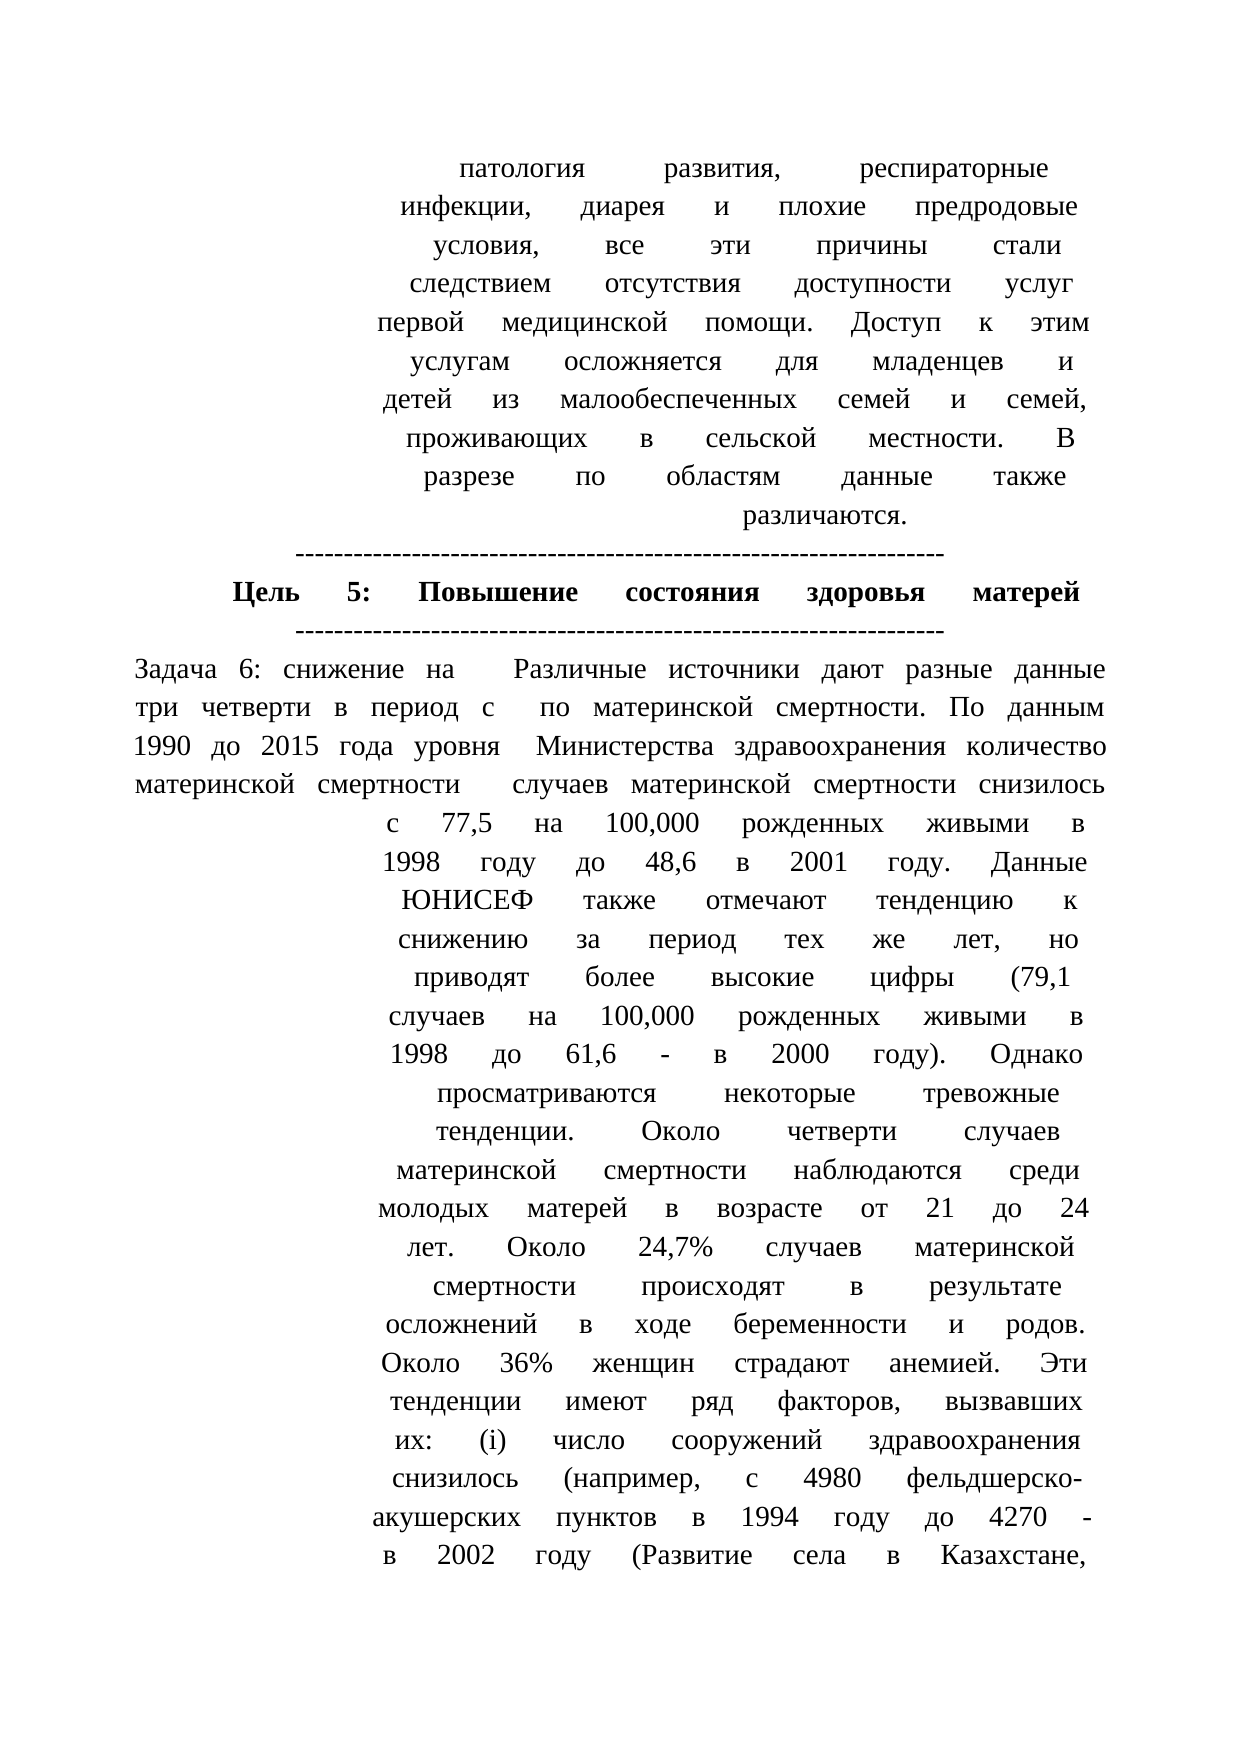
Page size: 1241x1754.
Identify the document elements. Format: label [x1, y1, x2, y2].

text [112, 150, 1128, 1571]
